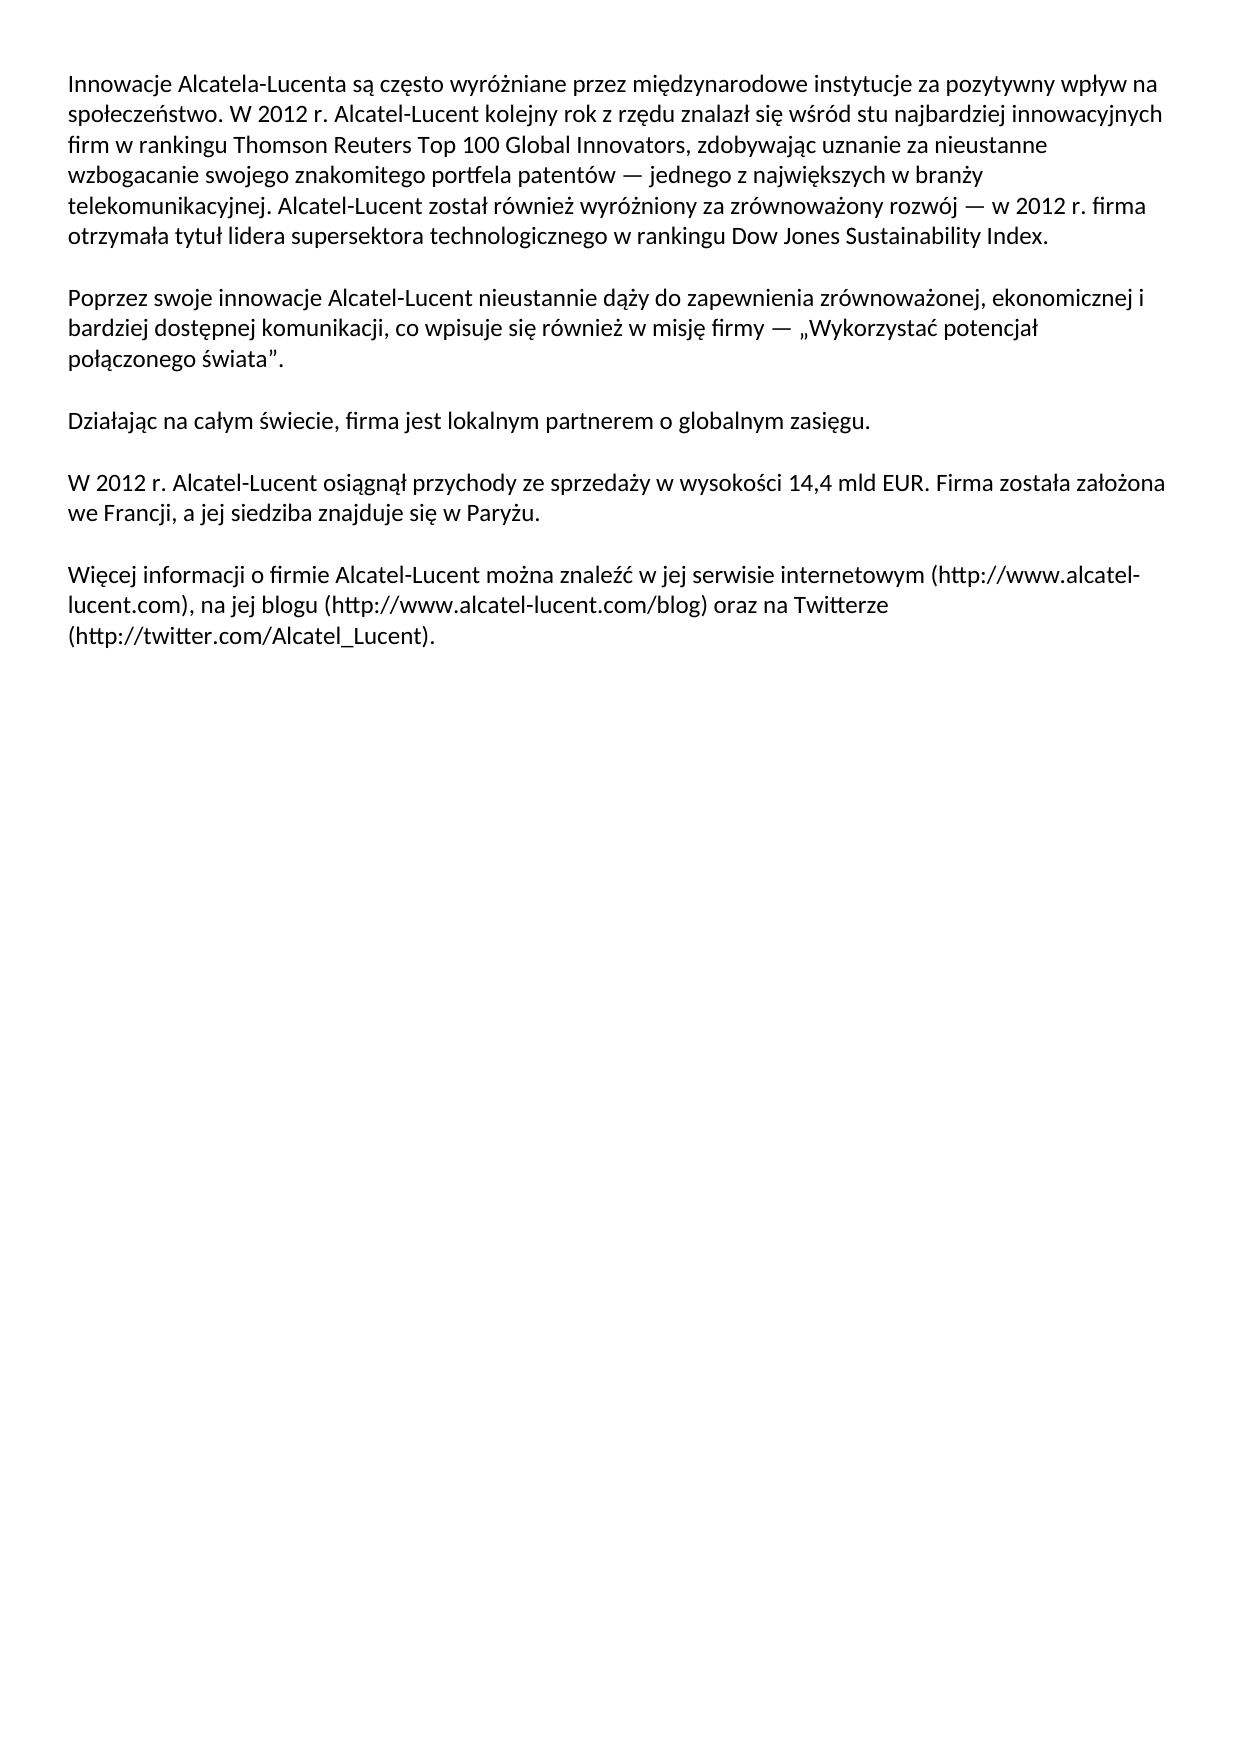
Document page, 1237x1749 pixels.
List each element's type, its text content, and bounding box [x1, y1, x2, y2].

text Więcej informacji o firmie Alcatel-Lucent można znaleźć w jej serwisie internetowym (http://www.alcatel-lucent.com), na jej blogu (http://www.alcatel-lucent.com/blog) oraz na Twitterze (http://twitter.com/Alcatel_Lucent). [68, 559, 1169, 651]
text Działając na całym świecie, firma jest lokalnym partnerem o globalnym zasięgu. [68, 405, 1169, 435]
text W 2012 r. Alcatel-Lucent osiągnął przychody ze sprzedaży w wysokości 14,4 mld EUR. Firma została założona we Francji, a jej siedziba znajduje się w Paryżu. [68, 467, 1169, 528]
text Innowacje Alcatela-Lucenta są często wyróżniane przez międzynarodowe instytucje za pozytywny wpływ na społeczeństwo. W 2012 r. Alcatel-Lucent kolejny rok z rzędu znalazł się wśród stu najbardziej innowacyjnych firm w rankingu Thomson Reuters Top 100 Global Innovators, zdobywając uznanie za nieustanne wzbogacanie swojego znakomitego portfela patentów — jednego z największych w branży telekomunikacyjnej. Alcatel-Lucent został również wyróżniony za zrównoważony rozwój — w 2012 r. firma otrzymała tytuł lidera supersektora technologicznego w rankingu Dow Jones Sustainability Index. [68, 68, 1169, 251]
text Poprzez swoje innowacje Alcatel-Lucent nieustannie dąży do zapewnienia zrównoważonej, ekonomicznej i bardziej dostępnej komunikacji, co wpisuje się również w misję firmy — „Wykorzystać potencjał połączonego świata”. [68, 282, 1169, 374]
